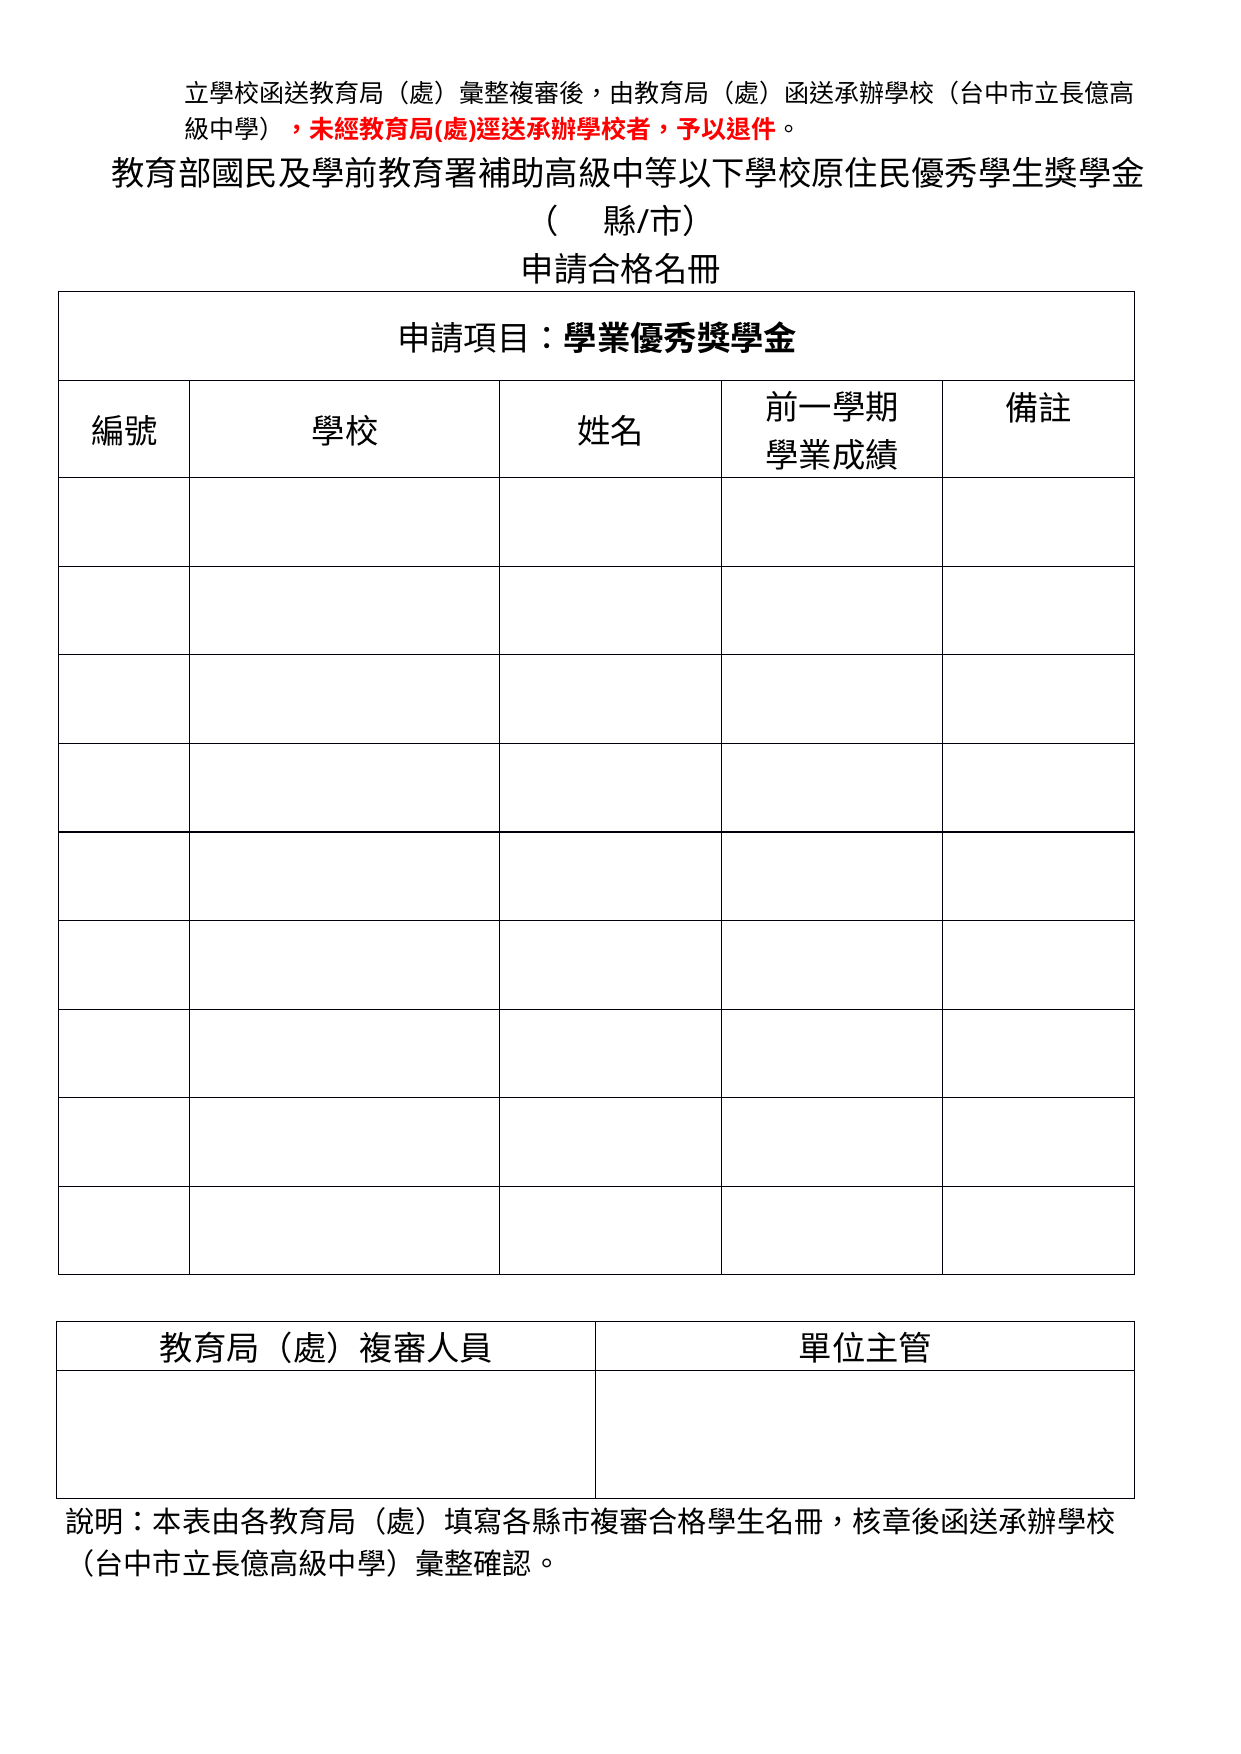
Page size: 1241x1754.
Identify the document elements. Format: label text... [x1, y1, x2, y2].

table_cell [500, 478, 721, 566]
text （ 縣/市） [95, 194, 1146, 243]
table_cell [943, 921, 1134, 1008]
table_header 教育局（處）複審人員 [57, 1322, 595, 1370]
table_cell [59, 655, 189, 743]
table_cell [722, 833, 942, 920]
table_cell [943, 744, 1134, 831]
table_cell [722, 1187, 942, 1274]
table_cell [59, 921, 189, 1008]
table_cell [722, 655, 942, 743]
table_cell [190, 1010, 499, 1097]
table_cell [500, 744, 721, 831]
table_cell [190, 1098, 499, 1186]
table_cell [500, 655, 721, 743]
table_cell [722, 744, 942, 831]
table_cell [190, 567, 499, 654]
table_cell [943, 1187, 1134, 1274]
table_cell [500, 567, 721, 654]
table_cell 備註 [943, 381, 1134, 477]
table_cell [722, 567, 942, 654]
text 教育部國民及學前教育署補助高級中等以下學校原住民優秀學生獎學金 [109, 146, 1146, 194]
table_cell [57, 1371, 595, 1497]
table_cell [190, 921, 499, 1008]
table_cell [943, 567, 1134, 654]
table_cell [59, 1010, 189, 1097]
table_cell 編號 [59, 381, 189, 477]
table_header 單位主管 [596, 1322, 1134, 1370]
table_cell 前一學期 學業成績 [722, 381, 942, 477]
table_cell [722, 921, 942, 1008]
table_cell [500, 1187, 721, 1274]
table_cell [59, 833, 189, 920]
table_cell [943, 1010, 1134, 1097]
table_cell [59, 567, 189, 654]
table_cell [190, 1187, 499, 1274]
table_cell [943, 478, 1134, 566]
table_cell [190, 744, 499, 831]
table_cell [190, 478, 499, 566]
table_cell [190, 833, 499, 920]
table_cell [59, 1187, 189, 1274]
table_cell [722, 1010, 942, 1097]
table_cell [943, 655, 1134, 743]
table_cell [596, 1371, 1134, 1497]
text 申請合格名冊 [95, 243, 1146, 291]
table_cell [943, 833, 1134, 920]
table_cell [500, 1098, 721, 1186]
table_header 申請項目：學業優秀獎學金 [59, 292, 1134, 380]
table_cell [722, 478, 942, 566]
table_cell [722, 1098, 942, 1186]
table_cell [59, 744, 189, 831]
table_cell [943, 1098, 1134, 1186]
table_cell 姓名 [500, 381, 721, 477]
table_cell [500, 833, 721, 920]
table_cell [59, 478, 189, 566]
table_cell [500, 921, 721, 1008]
table_cell [190, 655, 499, 743]
table_cell [500, 1010, 721, 1097]
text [109, 74, 1146, 146]
text 說明：本表由各教育局（處）填寫各縣市複審合格學生名冊，核章後函送承辦學校（台中市立長億高級中學）彙整確認。 [65, 1498, 1146, 1583]
table_cell [59, 1098, 189, 1186]
table_cell 學校 [190, 381, 499, 477]
